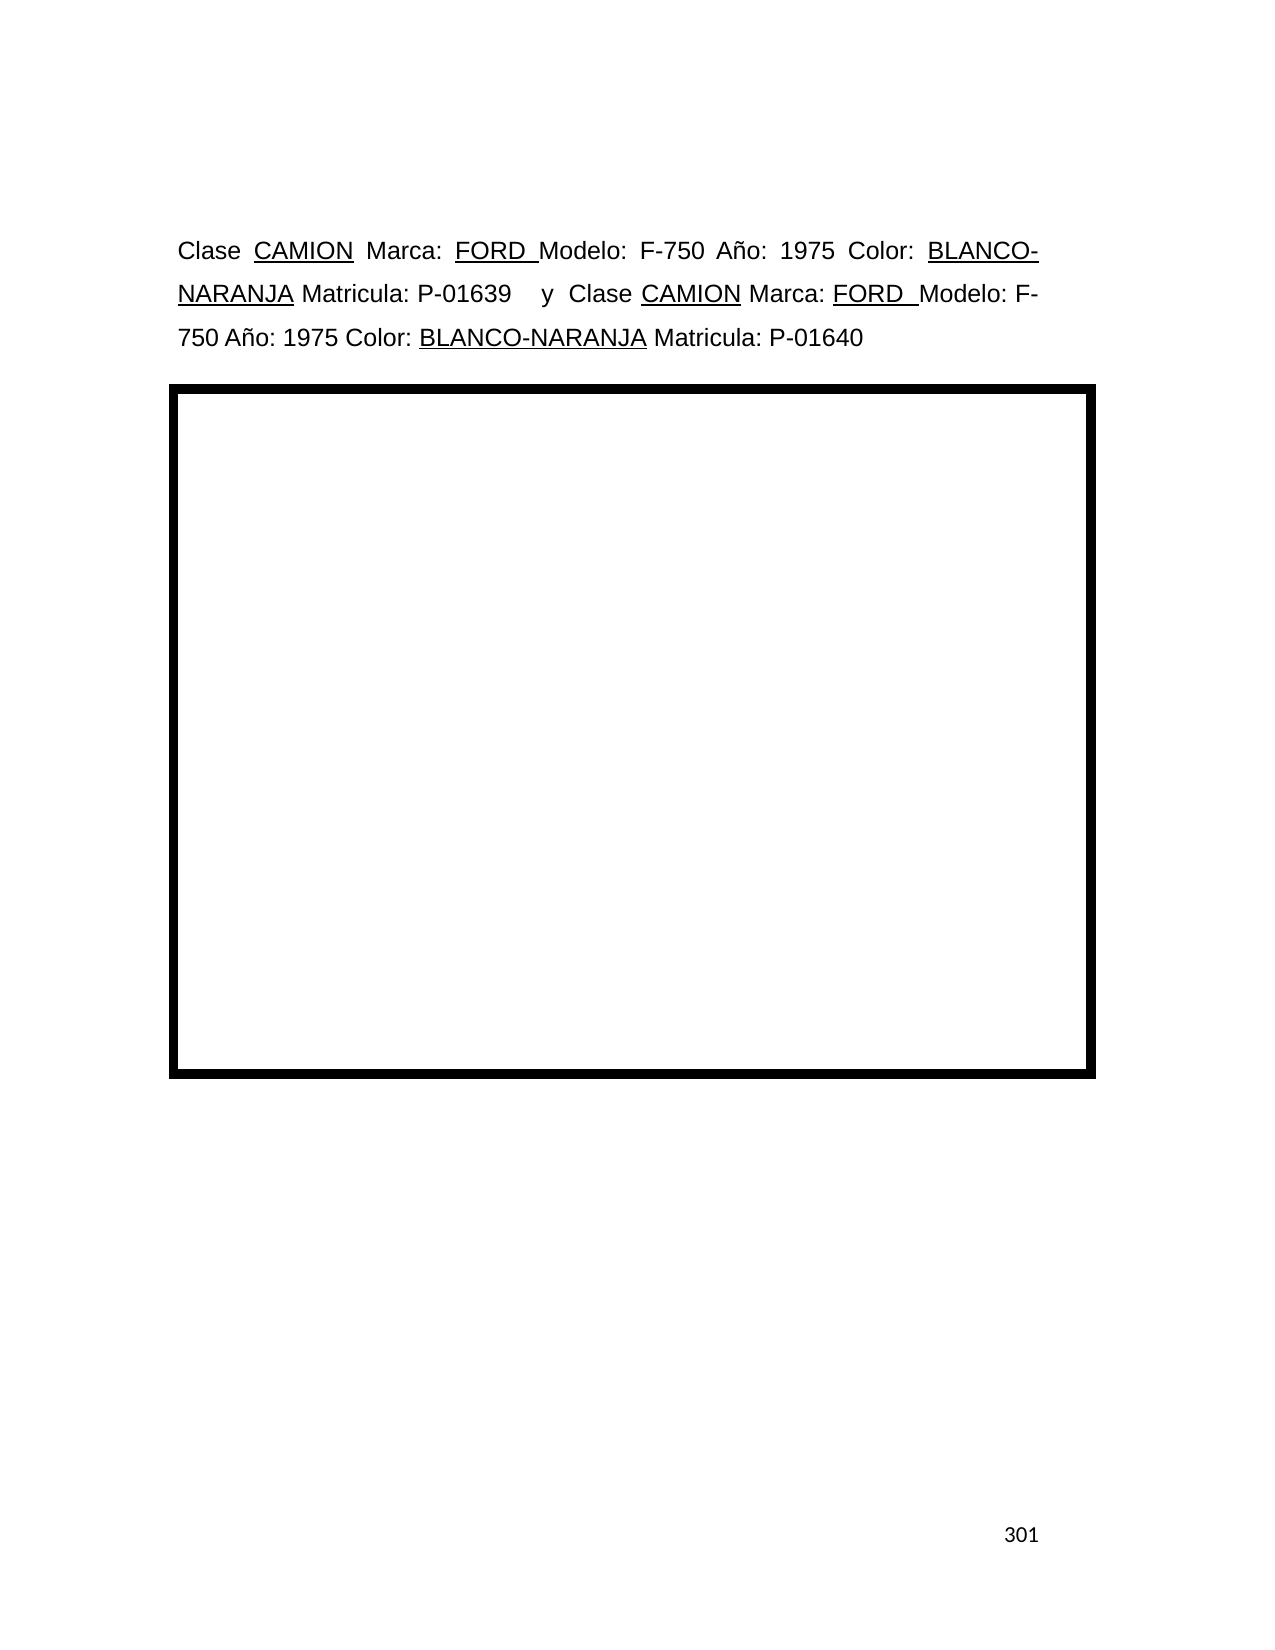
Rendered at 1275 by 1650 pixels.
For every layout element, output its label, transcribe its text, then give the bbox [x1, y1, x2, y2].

text Clase CAMION Marca: FORD Modelo: F-750 Año: 1975 Color: BLANCO-NARANJA Matricula: P-01639 y Clase CAMION Marca: FORD Modelo: F-750 Año: 1975 Color: BLANCO-NARANJA Matricula: P-01640 [177, 236, 1039, 351]
